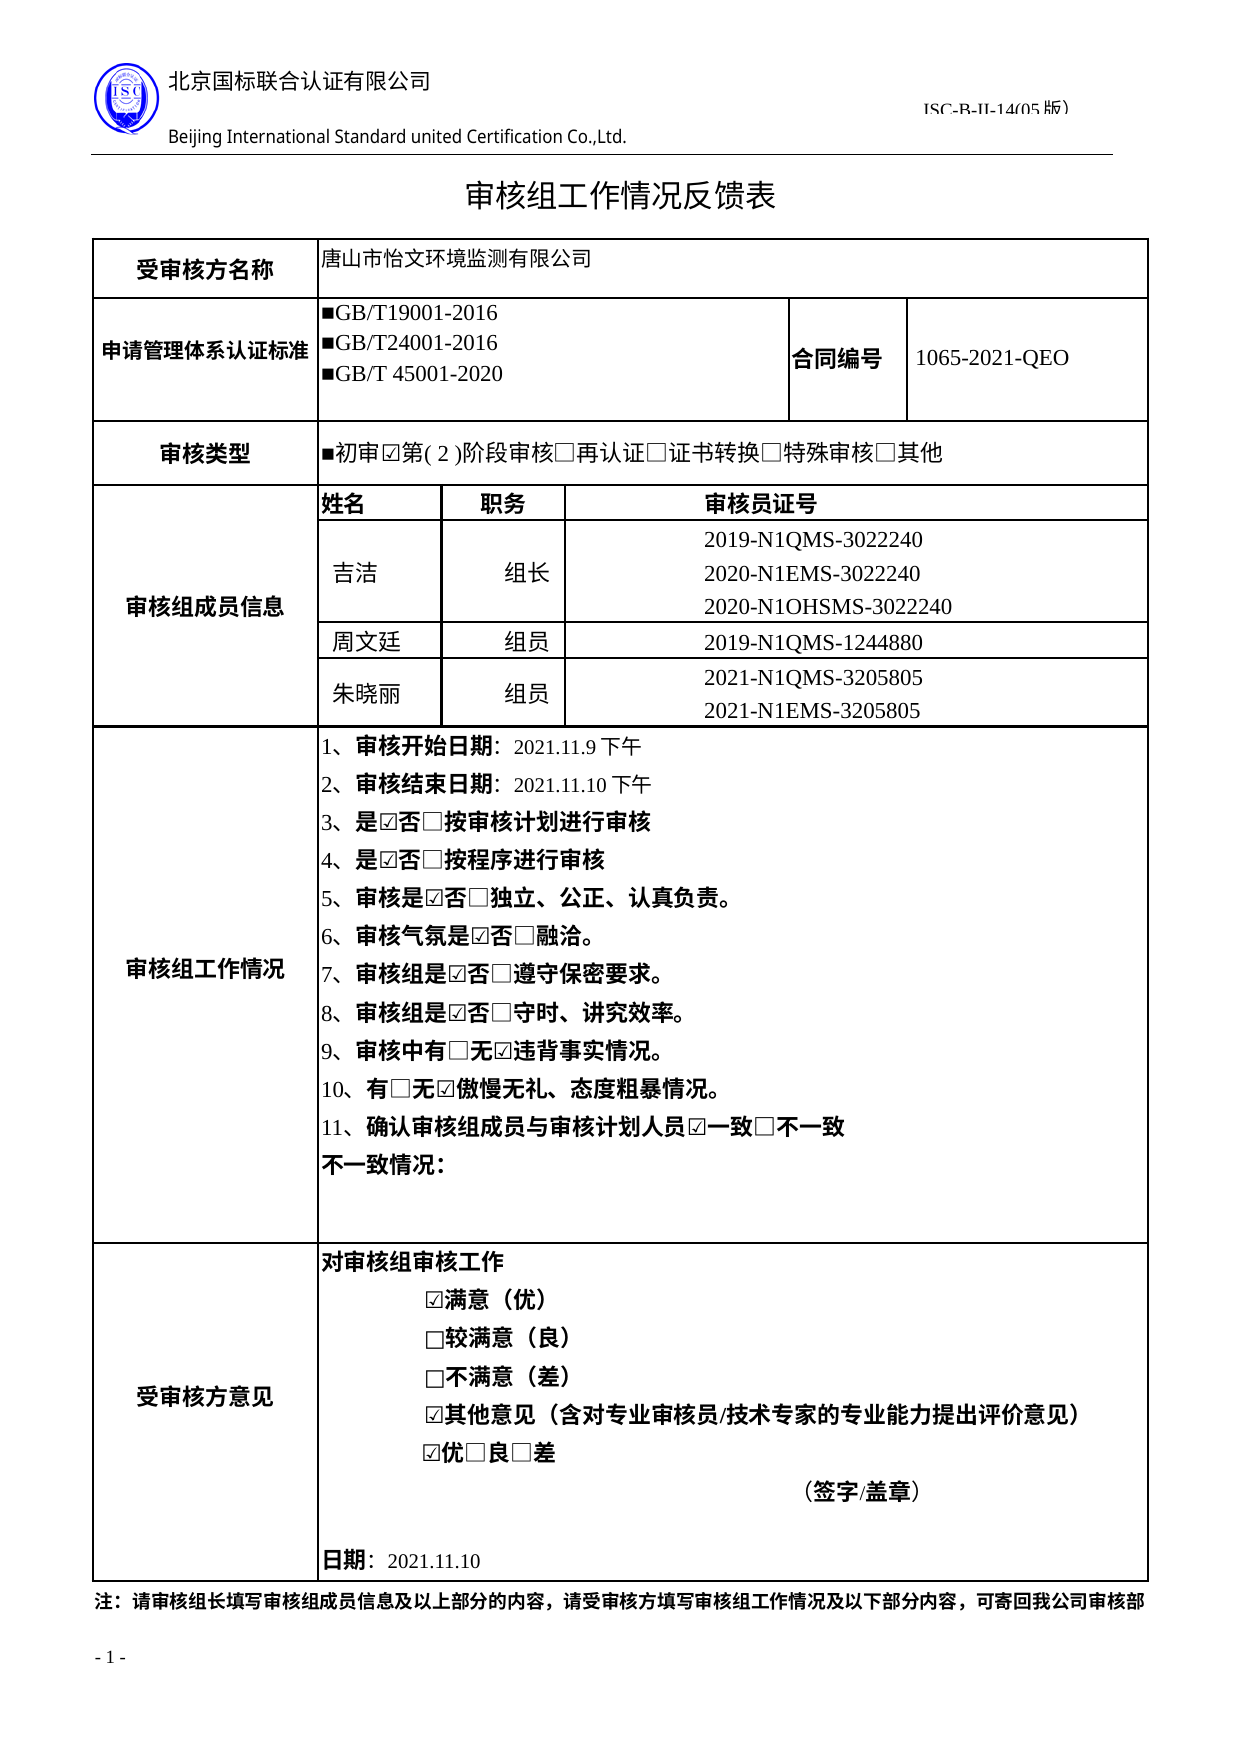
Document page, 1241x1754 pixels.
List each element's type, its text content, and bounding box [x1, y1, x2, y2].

table_cell 2021-N1QMS-3205805 2021-N1EMS-3205805 [566, 659, 1147, 725]
table_cell 组员 [443, 659, 564, 725]
table_cell 对审核组审核工作 ☑满意（优） □较满意（良） □不满意（差） ☑其他意见（含对专业审核员/技术专家的专业能力提出评价意见） ☑优□良□差 （签字/盖章） 日期：2021.11.10 [319, 1244, 1147, 1579]
table_cell 组长 [443, 521, 564, 621]
table_cell 职务 [443, 486, 564, 519]
table_cell 周文廷 [319, 623, 440, 657]
table_cell 1、审核开始日期：2021.11.9下午 2、审核结束日期：2021.11.10下午 3、是☑否□按审核计划进行审核 4、是☑否□按程序进行审核 5、审核是☑否□独立、公正、认真负责。 6、审核气氛是☑否□融洽。 7、审核组是☑否□遵守保密要求。 8、审核组是☑否□守时、讲究效率。 9、审核中有□无☑违背事实情况。 10、有□无☑傲慢无礼、态度粗暴情况。 11、确认审核组成员与审核计划人员☑一致□不一致 不一致情况： [319, 728, 1147, 1242]
table_cell 2019-N1QMS-3022240 2020-N1EMS-3022240 2020-N1OHSMS-3022240 [566, 521, 1147, 621]
table_cell 2019-N1QMS-1244880 [566, 623, 1147, 657]
table_cell 审核类型 [94, 422, 317, 484]
text 审核组工作情况反馈表 [94, 171, 1146, 217]
table_header 受审核方名称 [94, 240, 317, 297]
table_header 唐山市怡文环境监测有限公司 [319, 240, 1147, 297]
table_cell ■初审☑第( 2 )阶段审核□再认证□证书转换□特殊审核□其他 [319, 422, 1147, 484]
table_cell 1065-2021-QEO [908, 299, 1147, 420]
table_cell 吉洁 [319, 521, 440, 621]
table_cell ■GB/T19001-2016 ■GB/T24001-2016 ■GB/T 45001-2020 [319, 299, 788, 420]
table_cell 姓名 [319, 486, 440, 519]
table_cell 审核组工作情况 [94, 728, 317, 1242]
picture [94, 63, 162, 135]
table_cell 审核组成员信息 [94, 486, 317, 725]
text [94, 1582, 1146, 1615]
table_cell 申请管理体系认证标准 [94, 299, 317, 420]
table_cell 审核员证号 [566, 486, 1147, 519]
table_cell 合同编号 [790, 299, 906, 420]
table_cell 受审核方意见 [94, 1244, 317, 1579]
table_cell 朱晓丽 [319, 659, 440, 725]
table_cell 组员 [443, 623, 564, 657]
